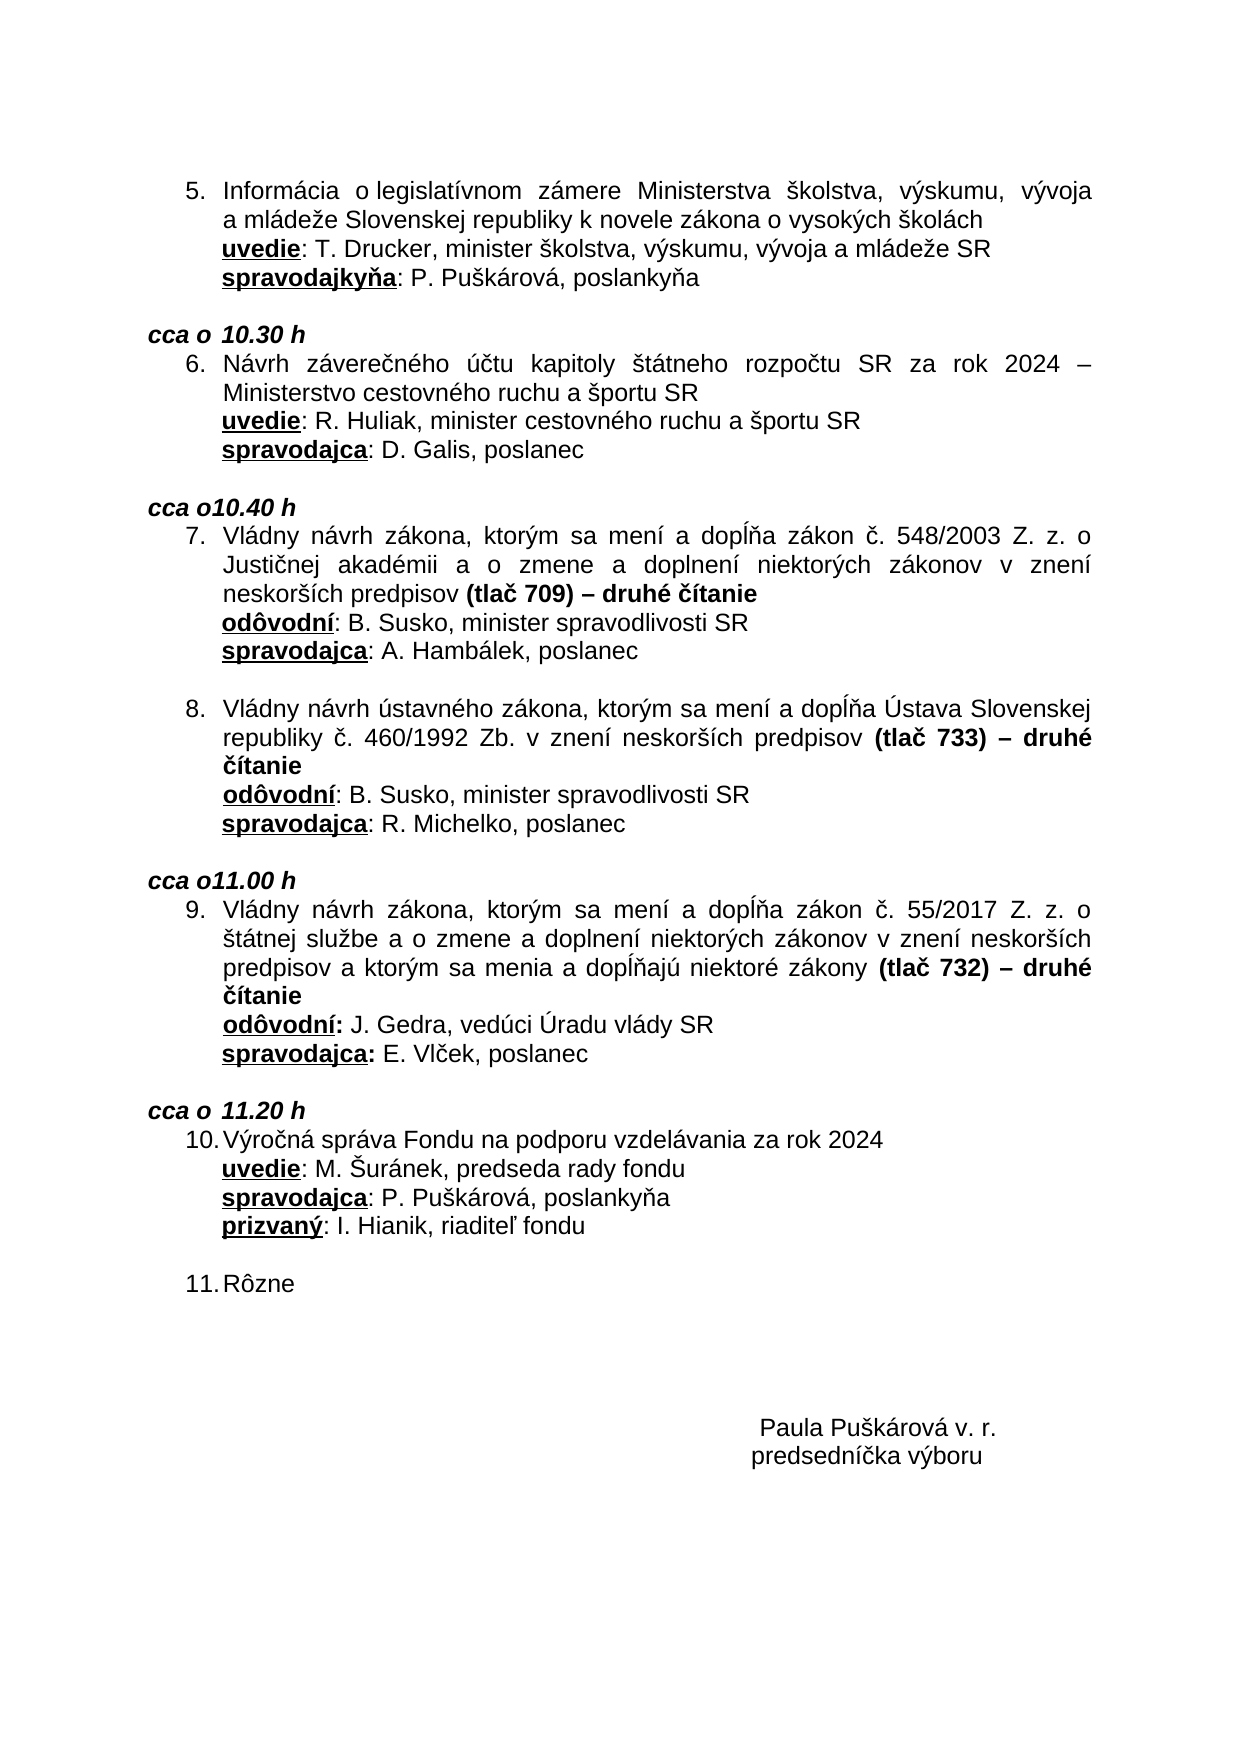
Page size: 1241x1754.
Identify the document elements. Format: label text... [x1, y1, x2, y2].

text uvedie: T. Drucker, minister školstva, výskumu, vývoja a mládeže SR [148, 234, 1093, 263]
list Informácia o legislatívnom zámere Ministerstva školstva, výskumu, vývoja a mládeže Slovenskej republiky k novele zákona o vysokých školách [185, 176, 1093, 234]
text odôvodní: B. Susko, minister spravodlivosti SR [149, 780, 1093, 809]
text spravodajca: R. Michelko, poslanec [148, 809, 1093, 838]
subtitle Vládny návrh ústavného zákona, ktorým sa mení a dopĺňa Ústava Slovenskej republiky č. 460/1992 Zb. v znení neskorších predpisov (tlač 733) – druhé čítanie [185, 694, 1093, 780]
list uvedie: R. Huliak, minister cestovného ruchu a športu SR [192, 406, 1093, 435]
list spravodajkyňa: P. Puškárová, poslankyňa [192, 263, 1093, 291]
text cca o10.40 h [148, 493, 1093, 521]
text cca o 10.30 h [148, 320, 1093, 349]
subtitle Vládny návrh zákona, ktorým sa mení a dopĺňa zákon č. 55/2017 Z. z. o štátnej službe a o zmene a doplnení niektorých zákonov v znení neskorších predpisov a ktorým sa menia a dopĺňajú niektoré zákony (tlač 732) – druhé čítanie [185, 895, 1093, 1010]
text odôvodní: B. Susko, minister spravodlivosti SR [148, 608, 1093, 636]
list Výročná správa Fondu na podporu vzdelávania za rok 2024 [185, 1125, 1093, 1154]
text prizvaný: I. Hianik, riaditeľ fondu [148, 1211, 1093, 1240]
list uvedie: M. Šuránek, predseda rady fondu [192, 1154, 1093, 1183]
subtitle Rôzne [185, 1269, 1093, 1298]
text spravodajca: A. Hambálek, poslanec [162, 636, 1093, 665]
subtitle Vládny návrh zákona, ktorým sa mení a dopĺňa zákon č. 548/2003 Z. z. o Justičnej akadémii a o zmene a doplnení niektorých zákonov v znení neskorších predpisov (tlač 709) – druhé čítanie [185, 521, 1093, 608]
text predsedníčka výboru [148, 1441, 1093, 1470]
list Návrh záverečného účtu kapitoly štátneho rozpočtu SR za rok 2024 – Ministerstvo cestovného ruchu a športu SR [185, 349, 1093, 406]
subtitle odôvodní: J. Gedra, vedúci Úradu vlády SR [208, 1010, 1093, 1039]
list spravodajca: P. Puškárová, poslankyňa [192, 1183, 1093, 1211]
text Paula Puškárová v. r. [664, 1413, 1093, 1441]
subtitle spravodajca: E. Vlček, poslanec [207, 1039, 1093, 1068]
text cca o11.00 h [148, 866, 1093, 895]
text cca o 11.20 h [148, 1096, 1093, 1125]
list spravodajca: D. Galis, poslanec [192, 435, 1093, 464]
